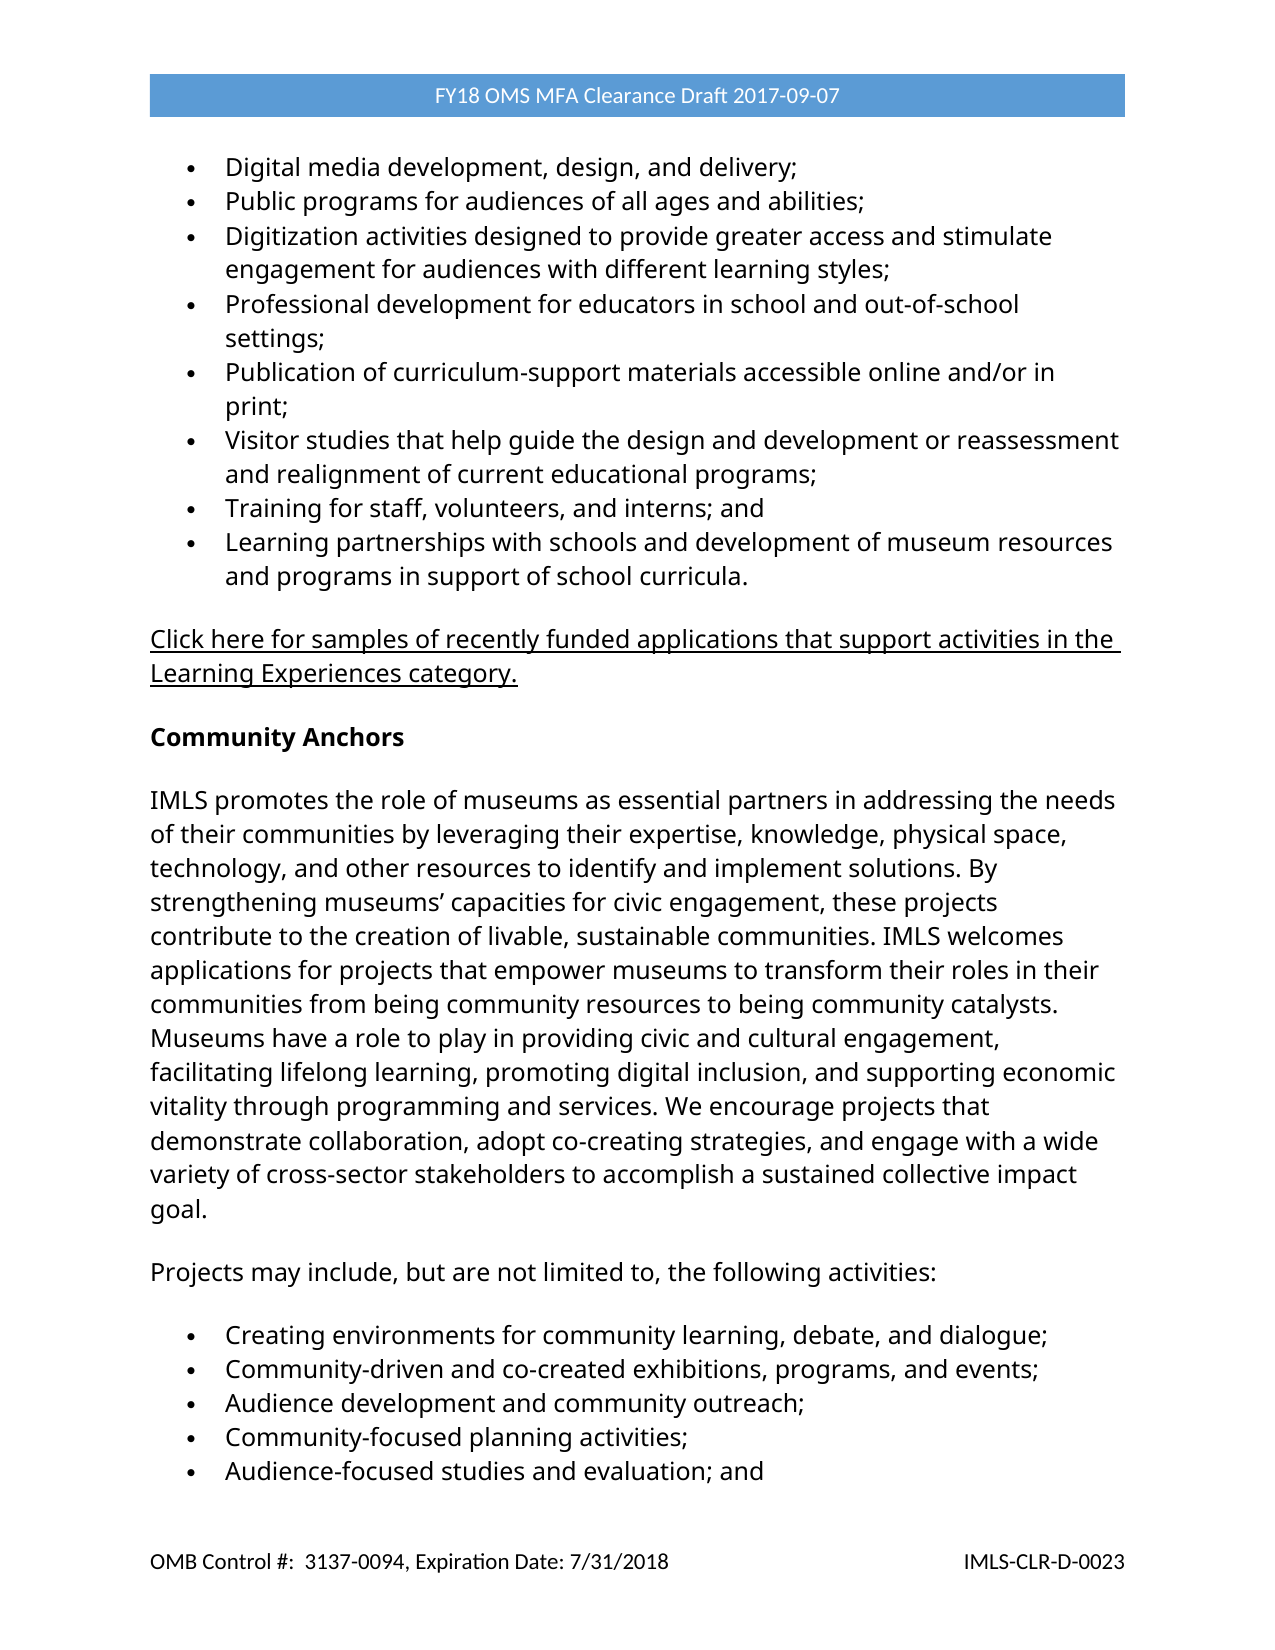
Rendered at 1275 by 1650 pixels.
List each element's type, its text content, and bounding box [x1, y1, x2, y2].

text Click here for samples of recently funded applications that support activities in the Learning Experiences category. [150, 622, 1125, 690]
list Professional development for educators in school and out-of-school settings; [187, 286, 1125, 354]
list Learning partnerships with schools and development of museum resources and programs in support of school curricula. [187, 525, 1125, 593]
list Training for staff, volunteers, and interns; and [187, 491, 1125, 525]
text Projects may include, but are not limited to, the following activities: [150, 1254, 1125, 1288]
list Community-driven and co-created exhibitions, programs, and events; [187, 1352, 1125, 1386]
list Digital media development, design, and delivery; [187, 150, 1125, 184]
text IMLS promotes the role of museums as essential partners in addressing the needs of their communities by leveraging their expertise, knowledge, physical space, technology, and other resources to identify and implement solutions. By strengthening museums’ capacities for civic engagement, these projects contribute to the creation of livable, sustainable communities. IMLS welcomes applications for projects that empower museums to transform their roles in their communities from being community resources to being community catalysts. Museums have a role to play in providing civic and cultural engagement, facilitating lifelong learning, promoting digital inclusion, and supporting economic vitality through programming and services. We encourage projects that demonstrate collaboration, adopt co-creating strategies, and engage with a wide variety of cross-sector stakeholders to accomplish a sustained collective impact goal. [150, 782, 1125, 1225]
list Audience-focused studies and evaluation; and [187, 1454, 1125, 1488]
list Visitor studies that help guide the design and development or reassessment and realignment of current educational programs; [187, 422, 1125, 491]
list Public programs for audiences of all ages and abilities; [187, 184, 1125, 218]
list Publication of curriculum-support materials accessible online and/or in print; [187, 354, 1125, 422]
text Community Anchors [150, 719, 1125, 753]
list Digitization activities designed to provide greater access and stimulate engagement for audiences with different learning styles; [187, 218, 1125, 286]
list Audience development and community outreach; [187, 1386, 1125, 1420]
list Creating environments for community learning, debate, and dialogue; [187, 1318, 1125, 1352]
list Community-focused planning activities; [187, 1420, 1125, 1454]
